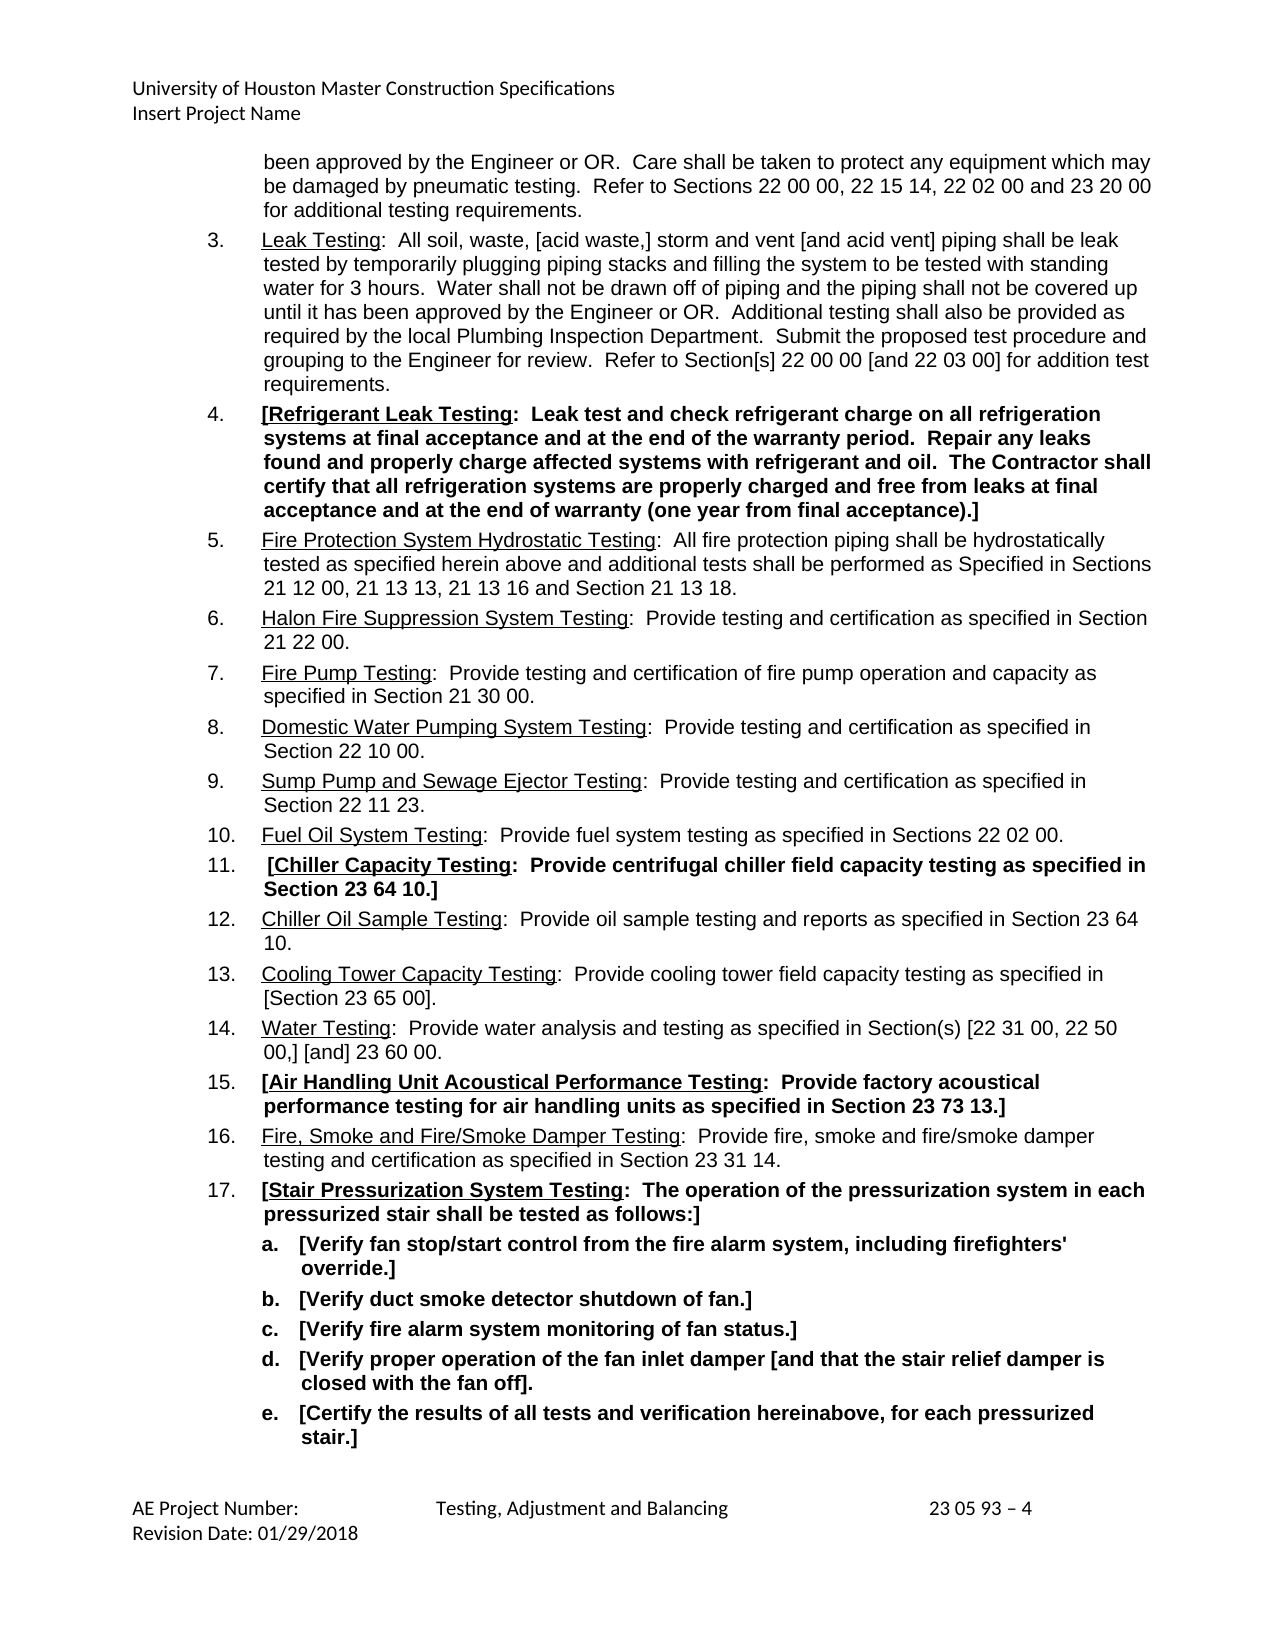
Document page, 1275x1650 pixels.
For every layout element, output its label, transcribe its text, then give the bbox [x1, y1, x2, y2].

subtitle Fire, Smoke and Fire/Smoke Damper Testing: Provide fire, smoke and fire/smoke damper testing and certification as specified in Section 23 31 14. [207, 1124, 1155, 1172]
subtitle [Refrigerant Leak Testing: Leak test and check refrigerant charge on all refrigeration systems at final acceptance and at the end of the warranty period. Repair any leaks found and properly charge affected systems with refrigerant and oil. The Contractor shall certify that all refrigeration systems are properly charged and free from leaks at final acceptance and at the end of warranty (one year from final acceptance).] [207, 402, 1155, 522]
subtitle [Stair Pressurization System Testing: The operation of the pressurization system in each pressurized stair shall be tested as follows:] [207, 1178, 1155, 1226]
subtitle Fuel Oil System Testing: Provide fuel system testing as specified in Sections 22 02 00. [207, 823, 1155, 847]
subtitle [Verify fire alarm system monitoring of fan status.] [261, 1317, 1155, 1341]
subtitle [Verify fan stop/start control from the fire alarm system, including firefighters' override.] [261, 1232, 1155, 1280]
subtitle Fire Pump Testing: Provide testing and certification of fire pump operation and capacity as specified in Section 21 30 00. [207, 660, 1155, 708]
subtitle [Chiller Capacity Testing: Provide centrifugal chiller field capacity testing as specified in Section 23 64 10.] [207, 853, 1155, 901]
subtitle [207, 150, 1155, 222]
subtitle Halon Fire Suppression System Testing: Provide testing and certification as specified in Section 21 22 00. [207, 606, 1155, 654]
subtitle [Air Handling Unit Acoustical Performance Testing: Provide factory acoustical performance testing for air handling units as specified in Section 23 73 13.] [207, 1070, 1155, 1118]
subtitle Fire Protection System Hydrostatic Testing: All fire protection piping shall be hydrostatically tested as specified herein above and additional tests shall be performed as Specified in Sections 21 12 00, 21 13 13, 21 13 16 and Section 21 13 18. [207, 528, 1155, 600]
subtitle Domestic Water Pumping System Testing: Provide testing and certification as specified in Section 22 10 00. [207, 714, 1155, 762]
subtitle [Verify duct smoke detector shutdown of fan.] [261, 1286, 1155, 1310]
subtitle [Certify the results of all tests and verification hereinabove, for each pressurized stair.] [261, 1401, 1155, 1449]
subtitle Leak Testing: All soil, waste, [acid waste,] storm and vent [and acid vent] piping shall be leak tested by temporarily plugging piping stacks and filling the system to be tested with standing water for 3 hours. Water shall not be drawn off of piping and the piping shall not be covered up until it has been approved by the Engineer or OR. Additional testing shall also be provided as required by the local Plumbing Inspection Department. Submit the proposed test procedure and grouping to the Engineer for review. Refer to Section[s] 22 00 00 [and 22 03 00] for addition test requirements. [207, 228, 1155, 396]
subtitle Sump Pump and Sewage Ejector Testing: Provide testing and certification as specified in Section 22 11 23. [207, 769, 1155, 817]
subtitle Cooling Tower Capacity Testing: Provide cooling tower field capacity testing as specified in [Section 23 65 00]. [207, 961, 1155, 1009]
subtitle [Verify proper operation of the fan inlet damper [and that the stair relief damper is closed with the fan off]. [261, 1347, 1155, 1395]
subtitle Water Testing: Provide water analysis and testing as specified in Section(s) [22 31 00, 22 50 00,] [and] 23 60 00. [207, 1016, 1155, 1063]
subtitle Chiller Oil Sample Testing: Provide oil sample testing and reports as specified in Section 23 64 10. [207, 907, 1155, 955]
